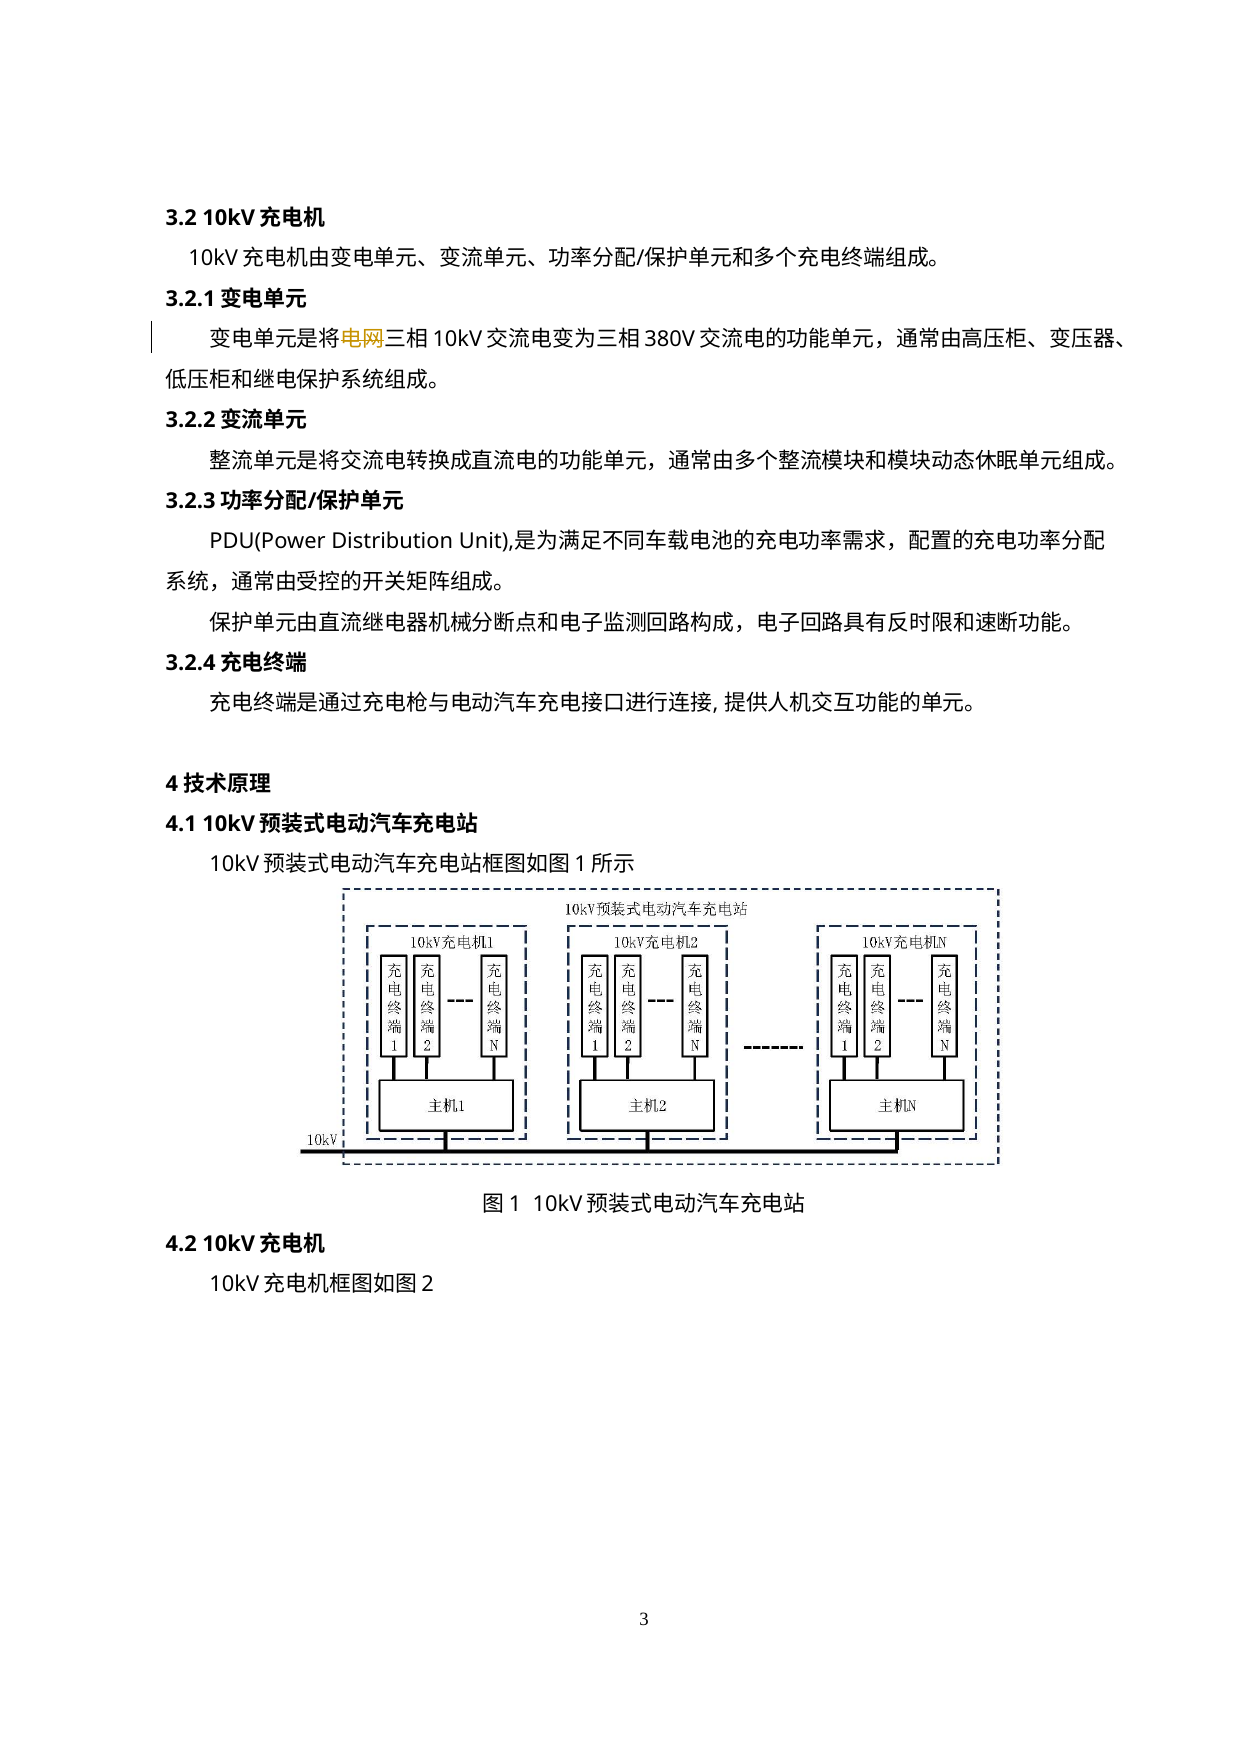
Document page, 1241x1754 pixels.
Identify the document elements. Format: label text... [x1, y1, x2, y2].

picture [283, 886, 1004, 1170]
text 4 技术原理 [165, 765, 1122, 798]
text 10kV充电机由变电单元、变流单元、功率分配/保护单元和多个充电终端组成。 [165, 240, 1122, 272]
text 3.2 10kV充电机 [165, 199, 1122, 232]
text 10kV充电机框图如图2 [165, 1266, 1122, 1298]
text 4.1 10kV预装式电动汽车充电站 [165, 806, 1122, 838]
text PDU(Power Distribution Unit),是为满足不同车载电池的充电功率需求，配置的充电功率分配系统，通常由受控的开关矩阵组成。 [165, 523, 1122, 596]
text 10kV预装式电动汽车充电站框图如图1所示 [165, 846, 1122, 878]
text 整流单元是将交流电转换成直流电的功能单元，通常由多个整流模块和模块动态休眠单元组成。 [165, 442, 1122, 475]
text 充电终端是通过充电枪与电动汽车充电接口进行连接, 提供人机交互功能的单元。 [165, 685, 1122, 717]
text 3.2.4充电终端 [165, 644, 1122, 677]
text 3.2.3功率分配/保护单元 [165, 483, 1122, 515]
text 4.2 10kV充电机 [165, 1226, 1122, 1258]
text 变电单元是将三相10kV交流电变为三相380V交流电的功能单元，通常由高压柜、变压器、低压柜和继电保护系统组成。 [165, 321, 1122, 394]
text 3.2.2变流单元 [165, 402, 1122, 434]
text 保护单元由直流继电器机械分断点和电子监测回路构成，电子回路具有反时限和速断功能。 [165, 604, 1122, 637]
text 3.2.1变电单元 [165, 280, 1122, 313]
text 图1 10kV预装式电动汽车充电站 [165, 1185, 1122, 1218]
